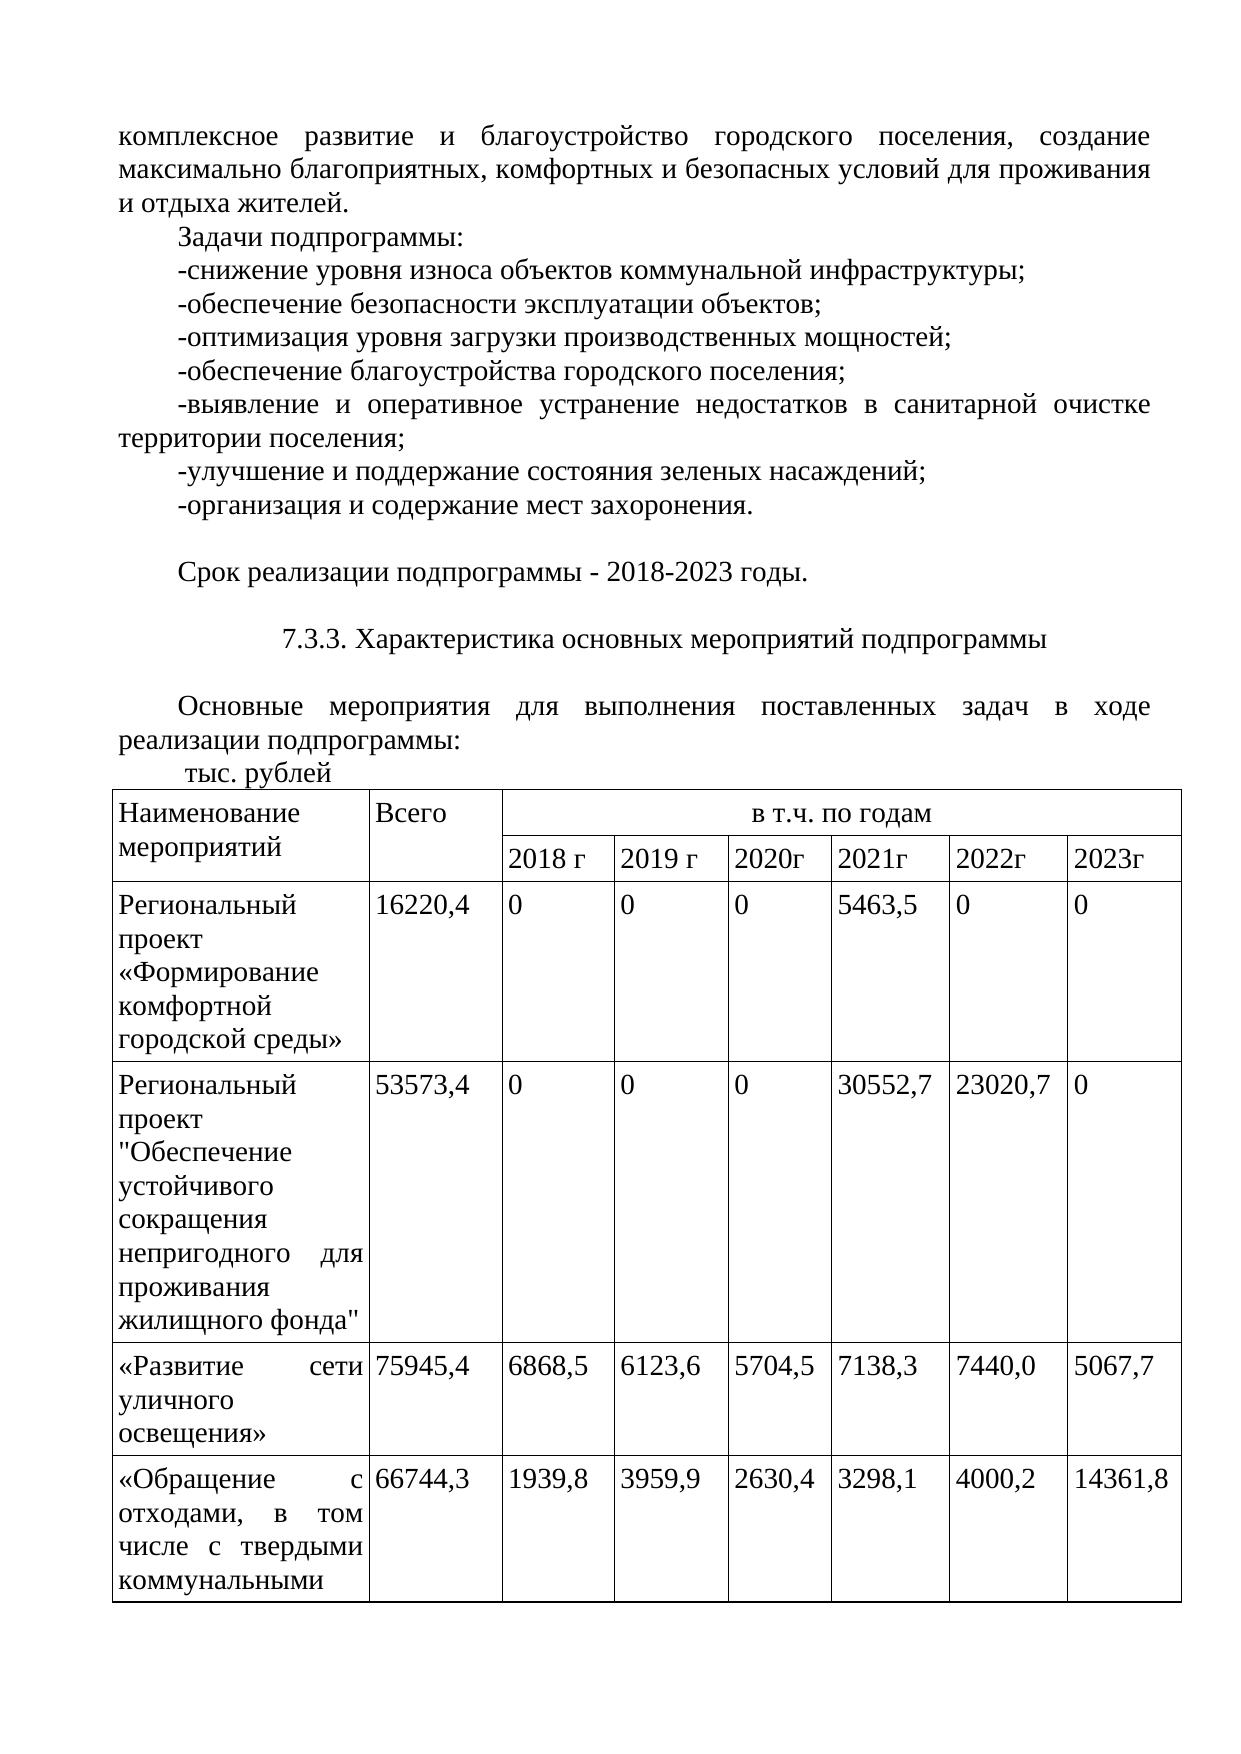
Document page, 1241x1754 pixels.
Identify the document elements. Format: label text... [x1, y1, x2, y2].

table_cell Региональный проект "Обеспечение устойчивого сокращения непригодного для проживания жилищного фонда" [113, 1062, 369, 1342]
table_cell 5067,7 [1068, 1343, 1181, 1455]
table_cell 2022г [950, 836, 1067, 881]
table_cell 16220,4 [370, 882, 502, 1061]
table_cell 0 [950, 882, 1067, 1061]
table_cell 2630,4 [729, 1456, 831, 1601]
table_cell 0 [615, 882, 728, 1061]
table_cell 7138,3 [832, 1343, 949, 1455]
table_cell 1939,8 [503, 1456, 614, 1601]
table_cell «Развитие сети уличного освещения» [113, 1343, 369, 1455]
text -обеспечение безопасности эксплуатации объектов; [118, 286, 1152, 319]
table_cell 3298,1 [832, 1456, 949, 1601]
table_cell 0 [503, 882, 614, 1061]
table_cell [113, 1456, 369, 1601]
text Задачи подпрограммы: [118, 219, 1152, 252]
text 7.3.3. Характеристика основных мероприятий подпрограммы [118, 621, 1152, 655]
table_cell 6868,5 [503, 1343, 614, 1455]
table_cell 5463,5 [832, 882, 949, 1061]
table_header Наименование мероприятий [113, 790, 369, 881]
table_cell 2019 г [615, 836, 728, 881]
table_cell 66744,3 [370, 1456, 502, 1601]
text -снижение уровня износа объектов коммунальной инфраструктуры; [118, 252, 1152, 286]
table_cell 23020,7 [950, 1062, 1067, 1342]
table_cell 2021г [832, 836, 949, 881]
table_cell 4000,2 [950, 1456, 1067, 1601]
table_cell 0 [729, 882, 831, 1061]
table_header Всего [370, 790, 502, 881]
table_cell 75945,4 [370, 1343, 502, 1455]
table_cell 53573,4 [370, 1062, 502, 1342]
text Основные мероприятия для выполнения поставленных задач в ходе реализации подпрограммы: [118, 688, 1152, 755]
text тыс. рублей [118, 755, 1152, 789]
table_cell 2023г [1068, 836, 1181, 881]
table_header в т.ч. по годам [503, 790, 1181, 834]
table_cell 5704,5 [729, 1343, 831, 1455]
text -улучшение и поддержание состояния зеленых насаждений; [118, 453, 1152, 487]
table_cell Региональный проект «Формирование комфортной городской среды» [113, 882, 369, 1061]
table_cell 30552,7 [832, 1062, 949, 1342]
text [118, 118, 1152, 219]
table_cell 0 [503, 1062, 614, 1342]
table_cell 0 [615, 1062, 728, 1342]
text -оптимизация уровня загрузки производственных мощностей; [118, 319, 1152, 353]
text Срок реализации подпрограммы - 2018-2023 годы. [118, 554, 1152, 588]
table_cell 7440,0 [950, 1343, 1067, 1455]
table_cell 14361,8 [1068, 1456, 1181, 1601]
text -организация и содержание мест захоронения. [118, 487, 1152, 521]
text -обеспечение благоустройства городского поселения; [118, 353, 1152, 386]
table_cell 3959,9 [615, 1456, 728, 1601]
table_cell 0 [1068, 1062, 1181, 1342]
table_cell 2018 г [503, 836, 614, 881]
table_cell 0 [729, 1062, 831, 1342]
table_cell 6123,6 [615, 1343, 728, 1455]
table_cell 0 [1068, 882, 1181, 1061]
table_cell 2020г [729, 836, 831, 881]
text -выявление и оперативное устранение недостатков в санитарной очистке территории поселения; [118, 386, 1152, 453]
